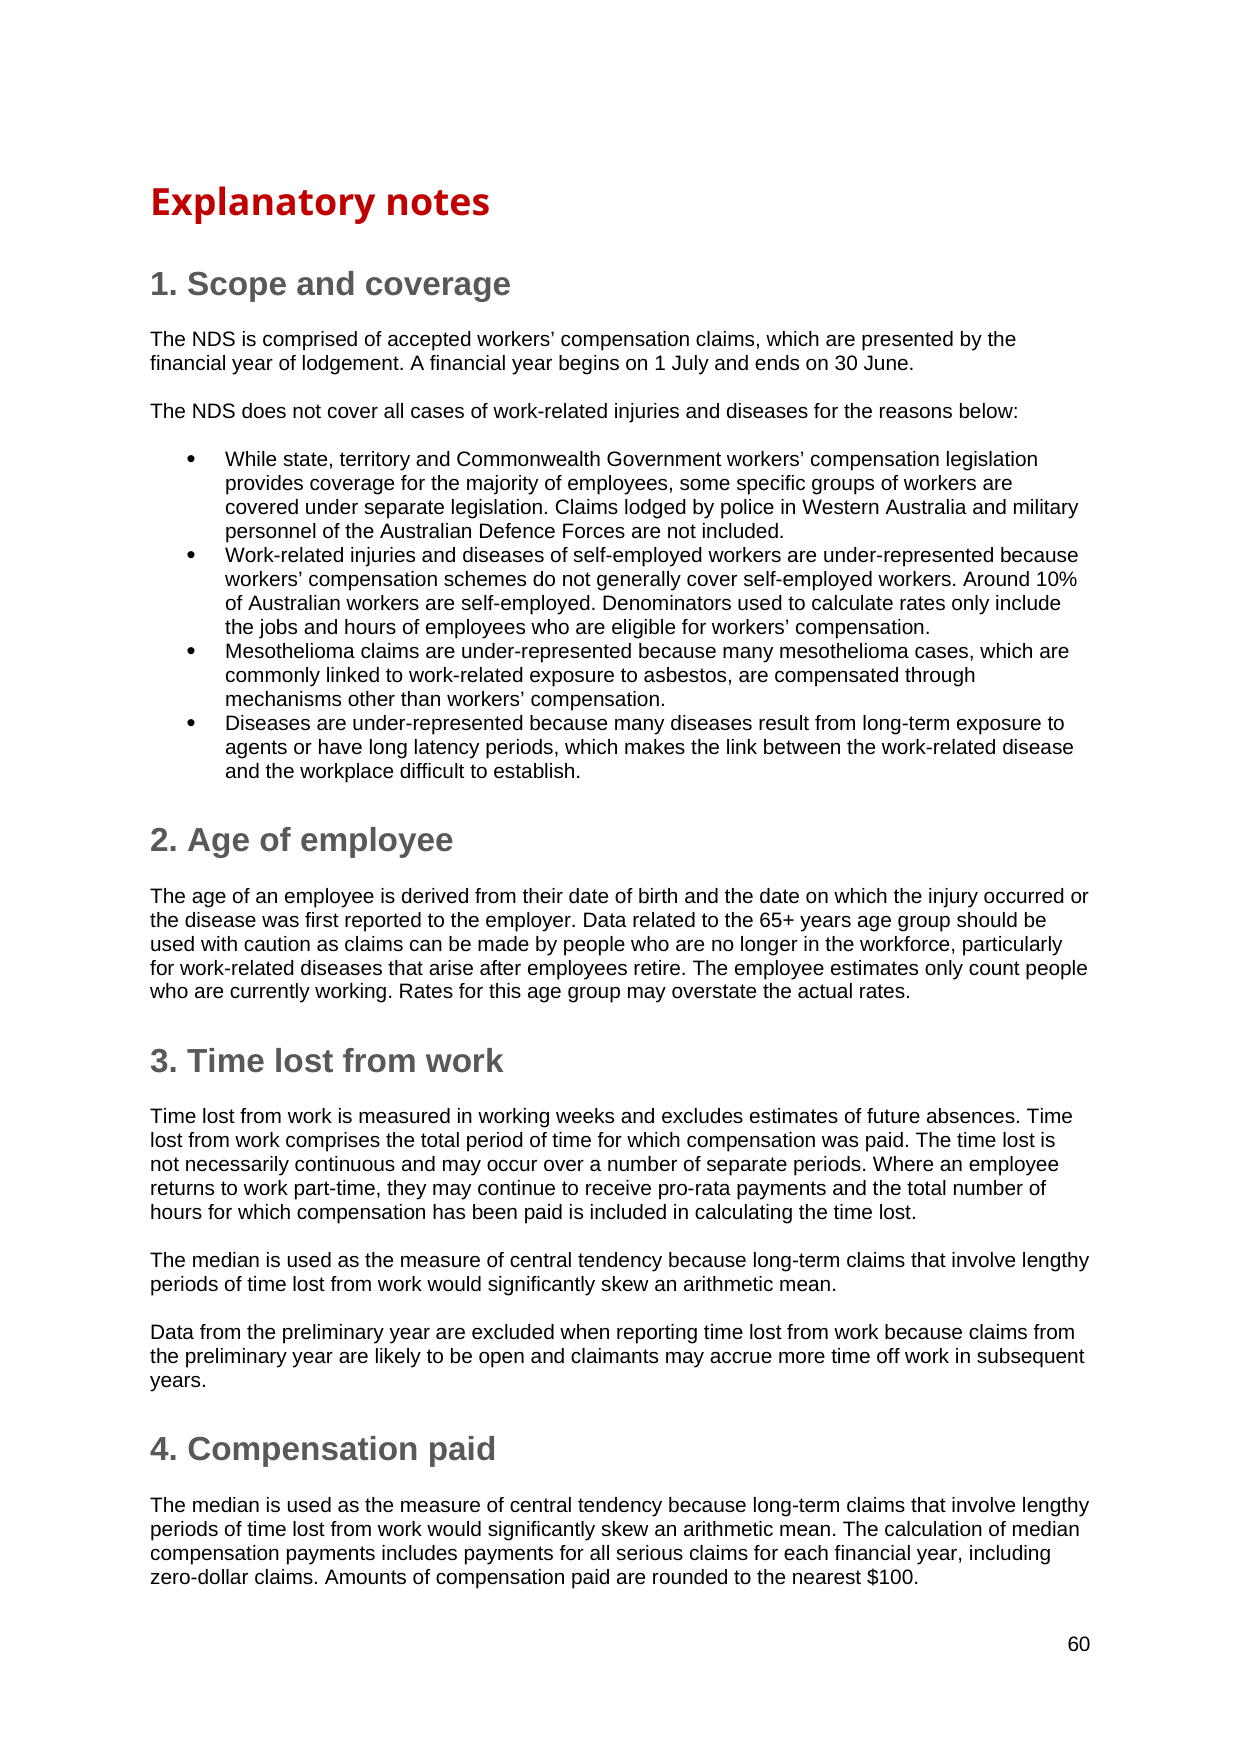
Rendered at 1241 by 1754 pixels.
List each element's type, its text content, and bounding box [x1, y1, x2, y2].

text Time lost from work is measured in working weeks and excludes estimates of future absences. Time lost from work comprises the total period of time for which compensation was paid. The time lost is not necessarily continuous and may occur over a number of separate periods. Where an employee returns to work part-time, they may continue to receive pro-rata payments and the total number of hours for which compensation has been paid is included in calculating the time lost. [150, 1104, 1090, 1224]
list While state, territory and Commonwealth Government workers’ compensation legislation provides coverage for the majority of employees, some specific groups of workers are covered under separate legislation. Claims lodged by police in Western Australia and military personnel of the Australian Defence Forces are not included. [187, 447, 1090, 543]
text The median is used as the measure of central tendency because long-term claims that involve lengthy periods of time lost from work would significantly skew an arithmetic mean. The calculation of median compensation payments includes payments for all serious claims for each financial year, including zero-dollar claims. Amounts of compensation paid are rounded to the nearest $100. [150, 1493, 1090, 1588]
text The age of an employee is derived from their date of birth and the date on which the injury occurred or the disease was first reported to the employer. Data related to the 65+ years age group should be used with caution as claims can be made by people who are no longer in the workforce, particularly for work-related diseases that arise after employees retire. The employee estimates only count people who are currently working. Rates for this age group may overstate the actual rates. [150, 883, 1090, 1003]
subtitle 4. Compensation paid [150, 1429, 1090, 1468]
subtitle 2. Age of employee [150, 820, 1090, 858]
list Work-related injuries and diseases of self-employed workers are under-represented because workers’ compensation schemes do not generally cover self-employed workers. Around 10% of Australian workers are self-employed. Denominators used to calculate rates only include the jobs and hours of employees who are eligible for workers’ compensation. [187, 543, 1090, 639]
title Explanatory notes [150, 175, 1090, 226]
subtitle 1. Scope and coverage [150, 263, 1090, 302]
text The median is used as the measure of central tendency because long-term claims that involve lengthy periods of time lost from work would significantly skew an arithmetic mean. [150, 1248, 1090, 1296]
list Mesothelioma claims are under-represented because many mesothelioma cases, which are commonly linked to work-related exposure to asbestos, are compensated through mechanisms other than workers’ compensation. [187, 639, 1090, 711]
list Diseases are under-represented because many diseases result from long-term exposure to agents or have long latency periods, which makes the link between the work-related disease and the workplace difficult to establish. [187, 711, 1090, 783]
subtitle 3. Time lost from work [150, 1041, 1090, 1079]
text The NDS is comprised of accepted workers’ compensation claims, which are presented by the financial year of lodgement. A financial year begins on 1 July and ends on 30 June. [150, 327, 1090, 375]
text The NDS does not cover all cases of work-related injuries and diseases for the reasons below: [150, 399, 1090, 423]
text Data from the preliminary year are excluded when reporting time lost from work because claims from the preliminary year are likely to be open and claimants may accrue more time off work in subsequent years. [150, 1320, 1090, 1392]
